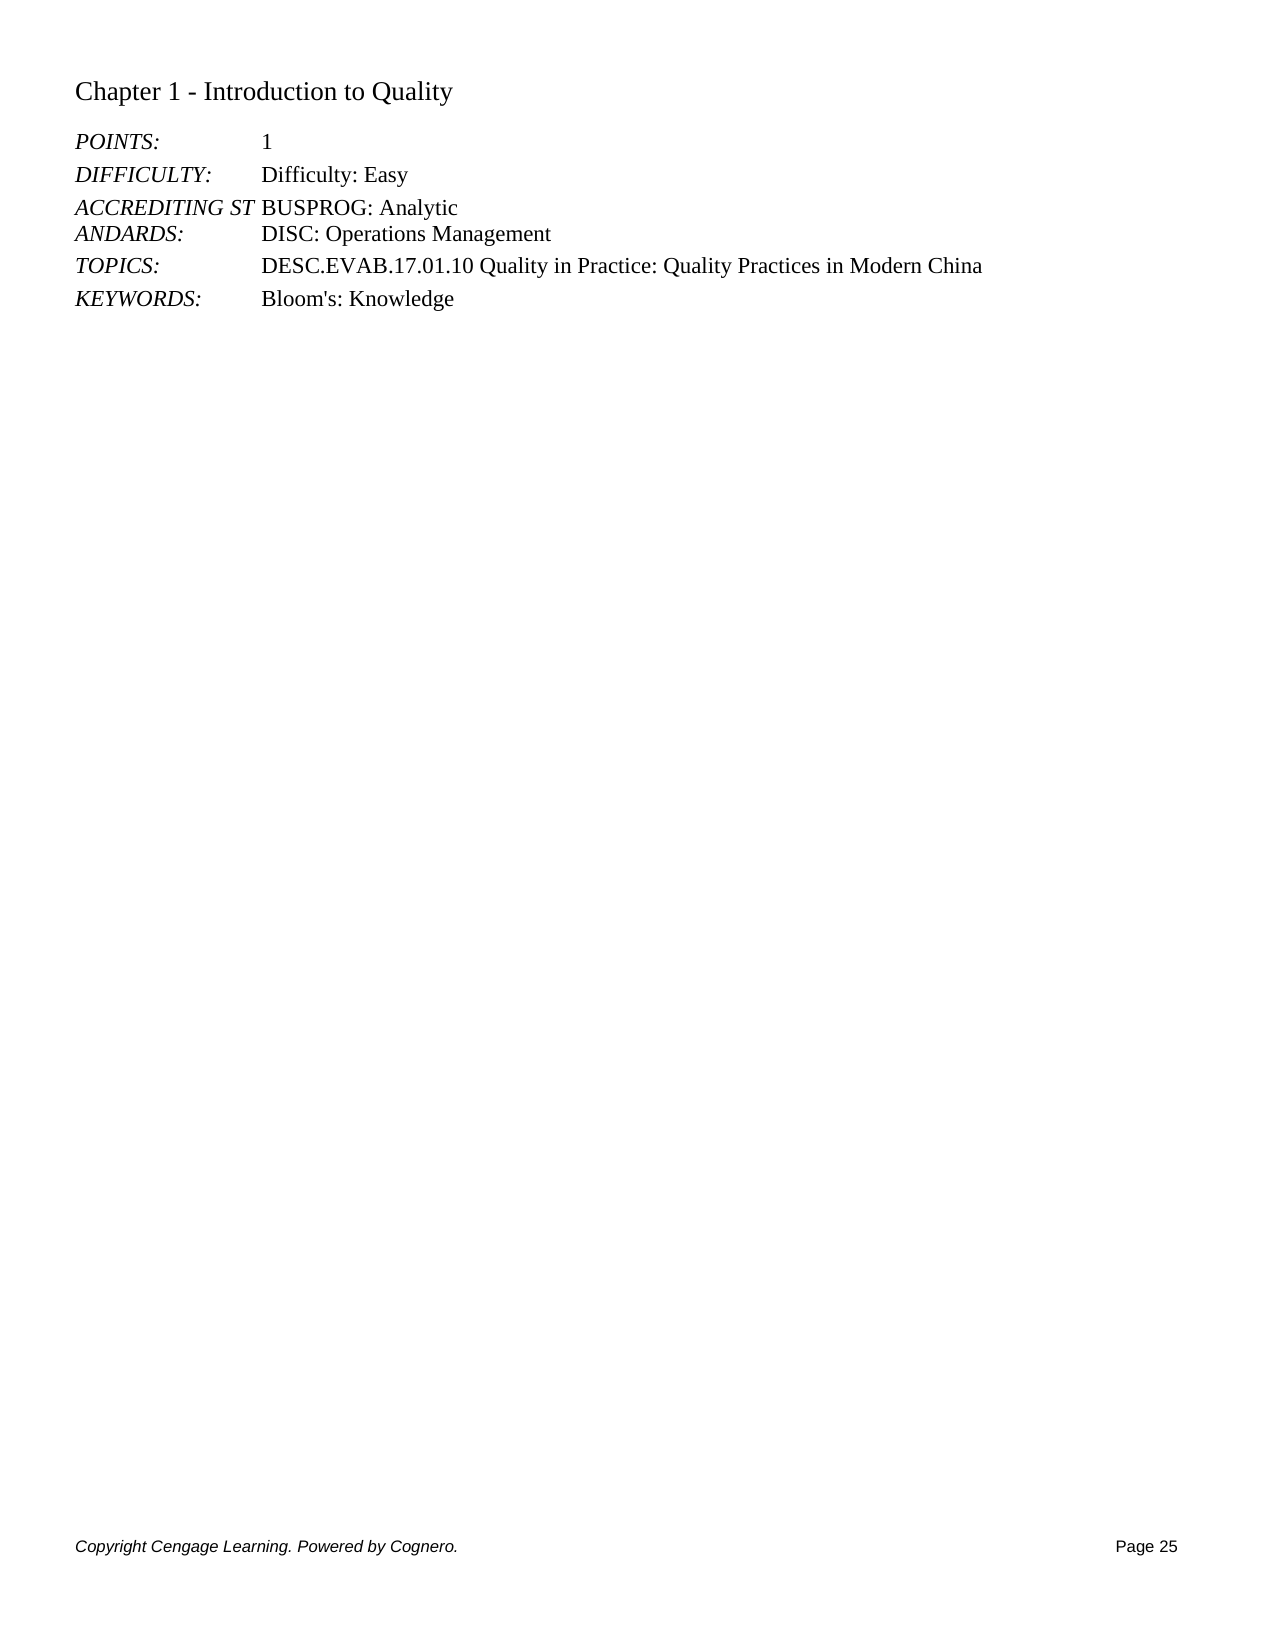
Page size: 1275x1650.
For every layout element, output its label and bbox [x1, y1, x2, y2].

table_header [75, 125, 1200, 315]
